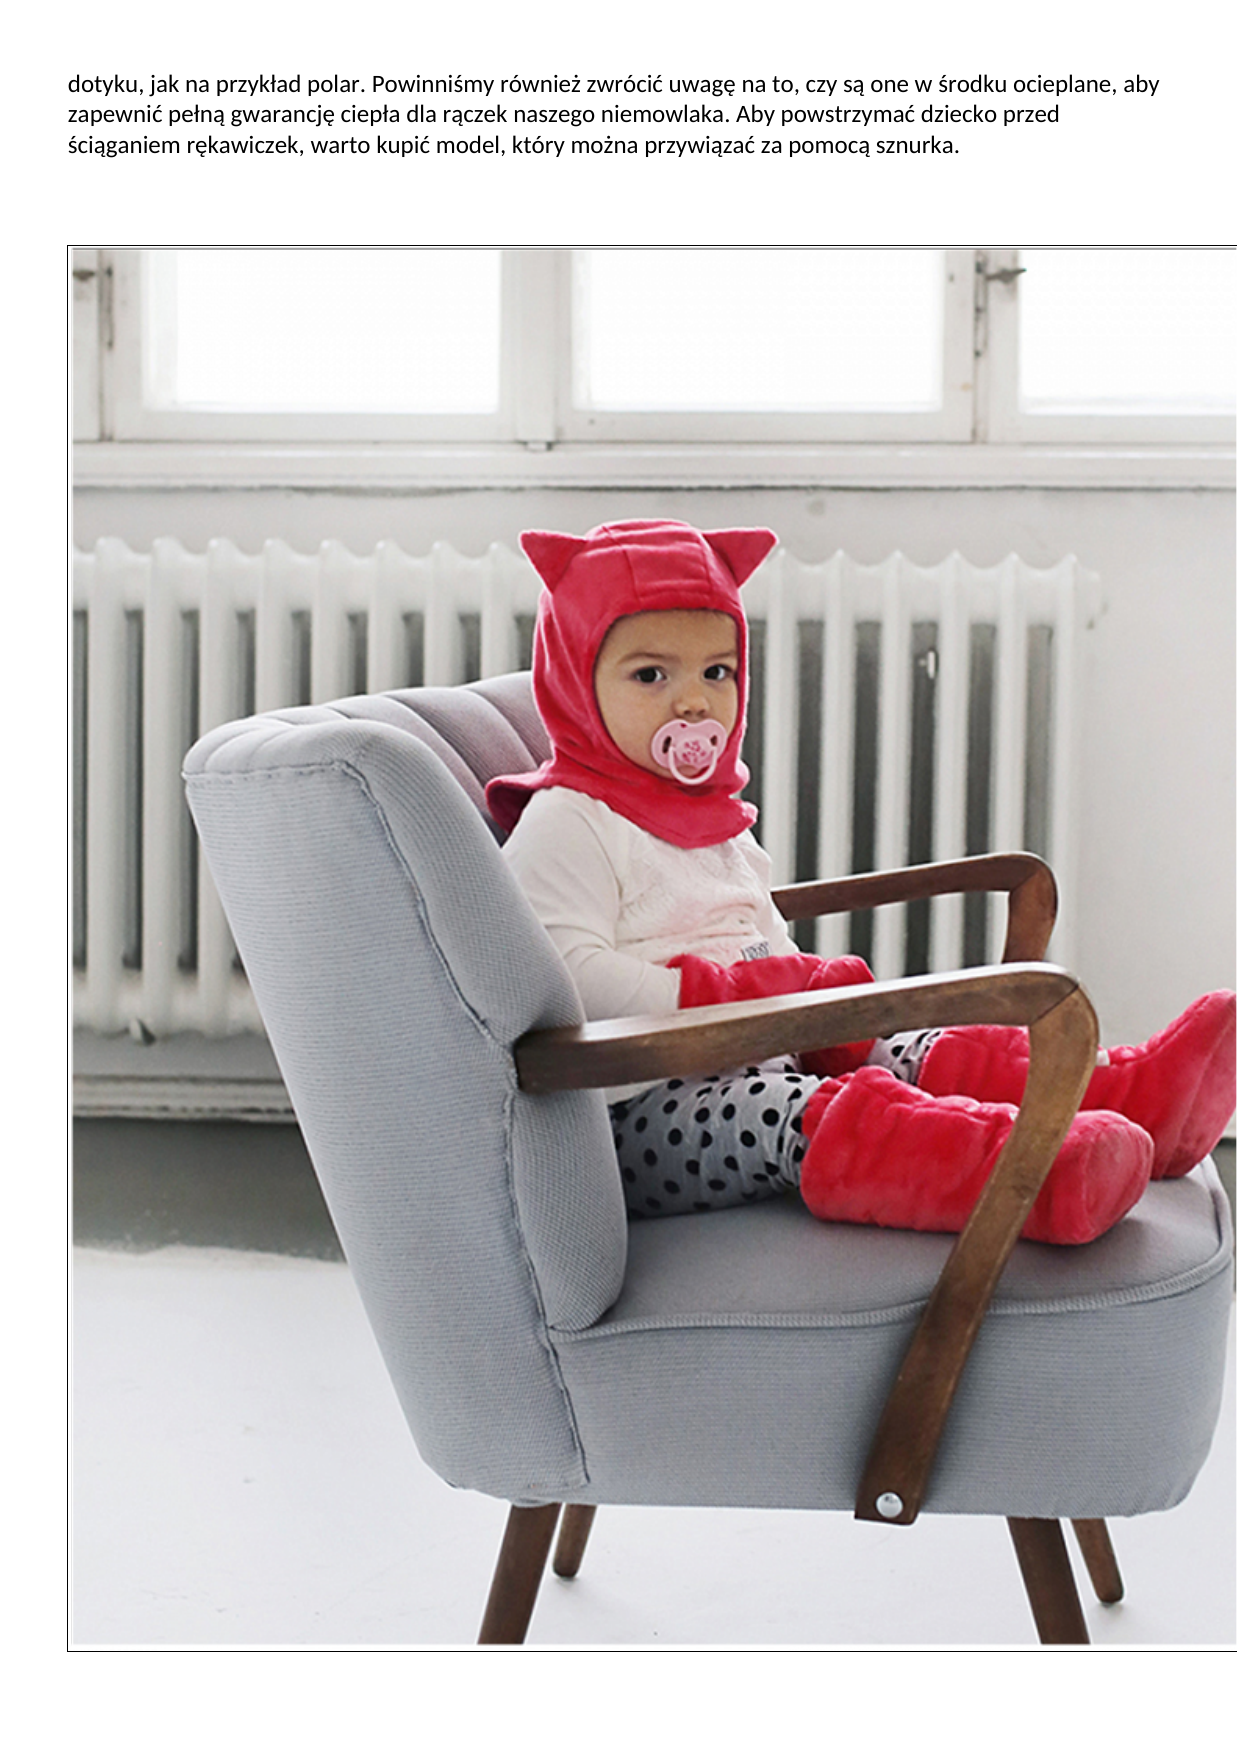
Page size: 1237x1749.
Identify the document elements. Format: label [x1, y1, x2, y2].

text [68, 68, 1169, 159]
picture [68, 246, 1237, 1651]
